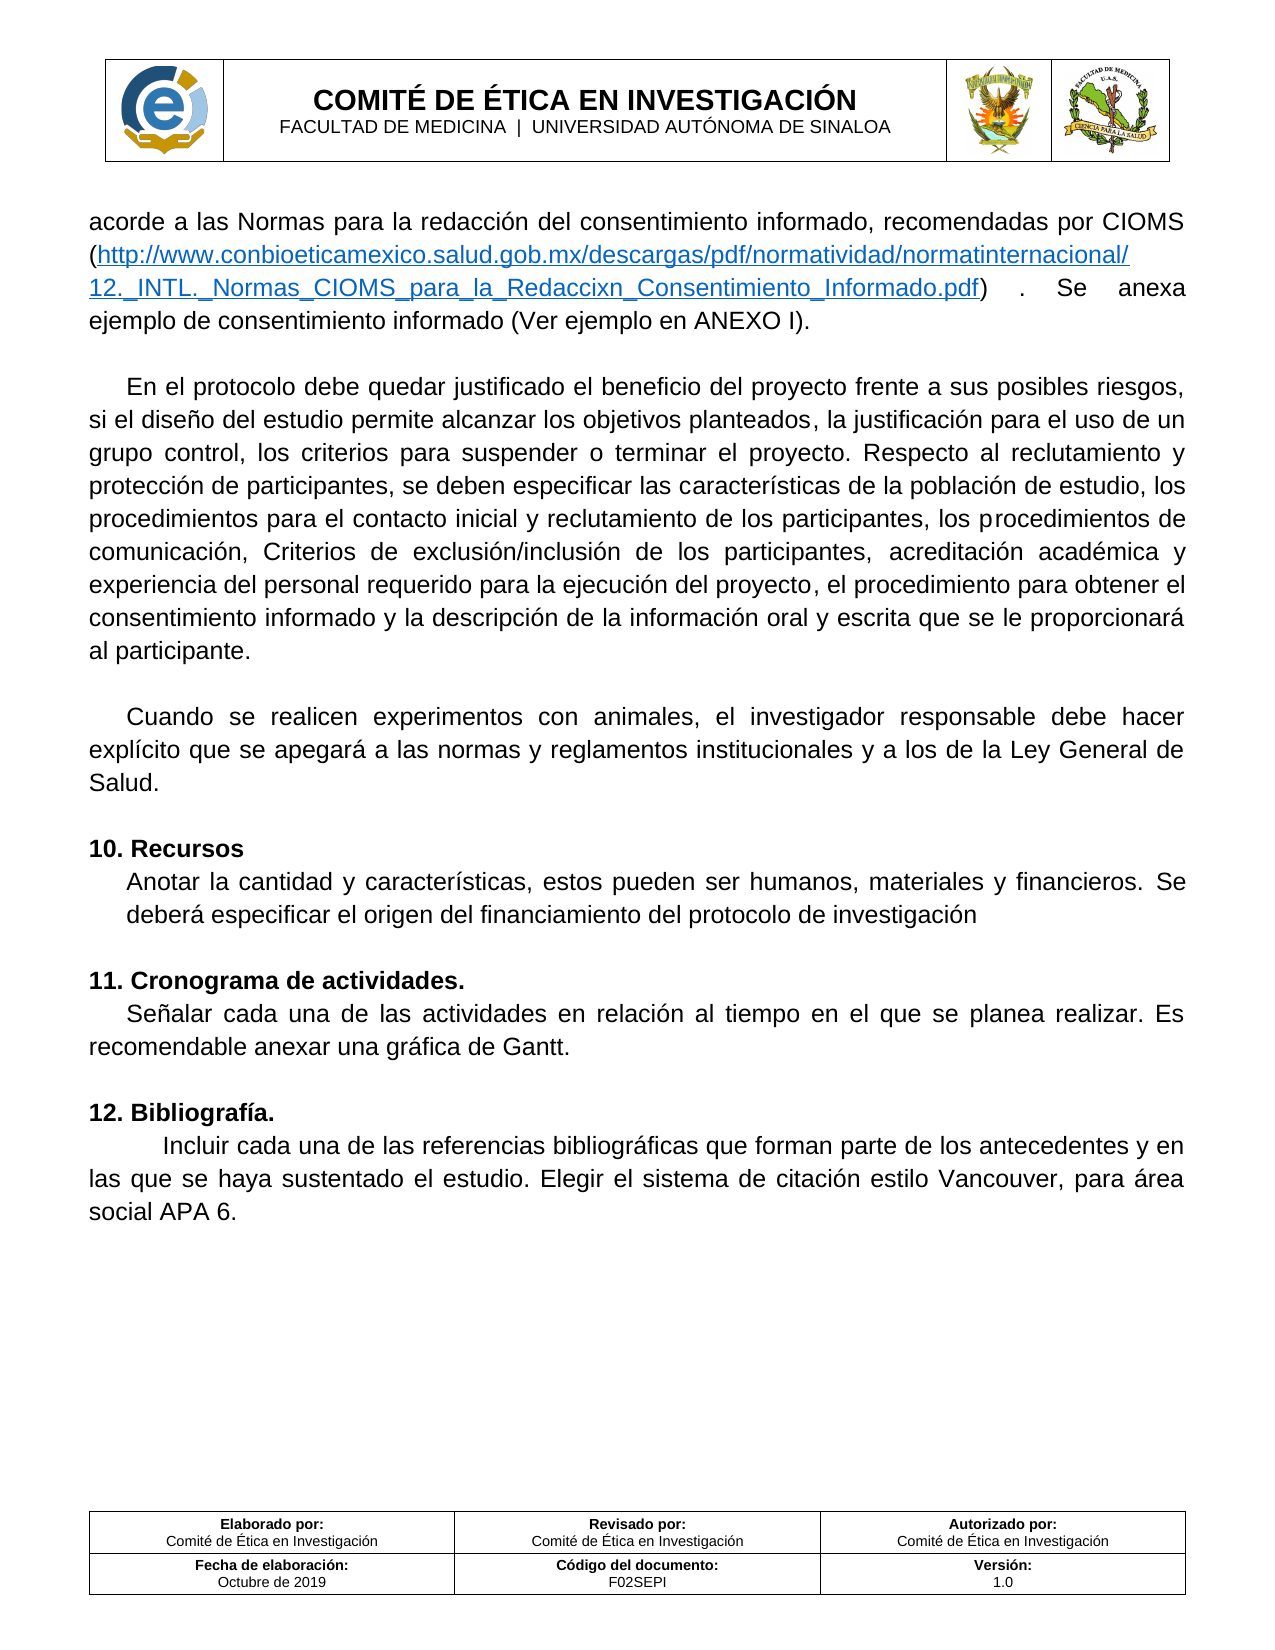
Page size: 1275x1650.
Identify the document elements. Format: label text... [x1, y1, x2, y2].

text 10. Recursos [89, 834, 1186, 863]
text 12. Bibliografía. [89, 1098, 1186, 1127]
text En el protocolo debe quedar justificado el beneficio del proyecto frente a sus posibles riesgos, si el diseño del estudio permite alcanzar los objetivos planteados, la justificación para el uso de un grupo control, los criterios para suspender o terminar el proyecto. Respecto al reclutamiento y protección de participantes, se deben especificar las características de la población de estudio, los procedimientos para el contacto inicial y reclutamiento de los participantes, los procedimientos de comunicación, Criterios de exclusión/inclusión de los participantes, acreditación académica y experiencia del personal requerido para la ejecución del proyecto, el procedimiento para obtener el consentimiento informado y la descripción de la información oral y escrita que se le proporcionará al participante. [89, 372, 1186, 665]
text Cuando se realicen experimentos con animales, el investigador responsable debe hacer explícito que se apegará a las normas y reglamentos institucionales y a los de la Ley General de Salud. [89, 702, 1186, 797]
text Señalar cada una de las actividades en relación al tiempo en el que se planea realizar. Es recomendable anexar una gráfica de Gantt. [89, 999, 1186, 1061]
picture [1062, 66, 1158, 155]
text Anotar la cantidad y características, estos pueden ser humanos, materiales y financieros. Se deberá especificar el origen del financiamiento del protocolo de investigación [126, 867, 1186, 929]
text 11. Cronograma de actividades. [89, 966, 1186, 995]
picture [964, 66, 1034, 155]
text Incluir cada una de las referencias bibliográficas que forman parte de los antecedentes y en las que se haya sustentado el estudio. Elegir el sistema de citación estilo Vancouver, para área social APA 6. [89, 1131, 1186, 1226]
picture [121, 66, 208, 155]
